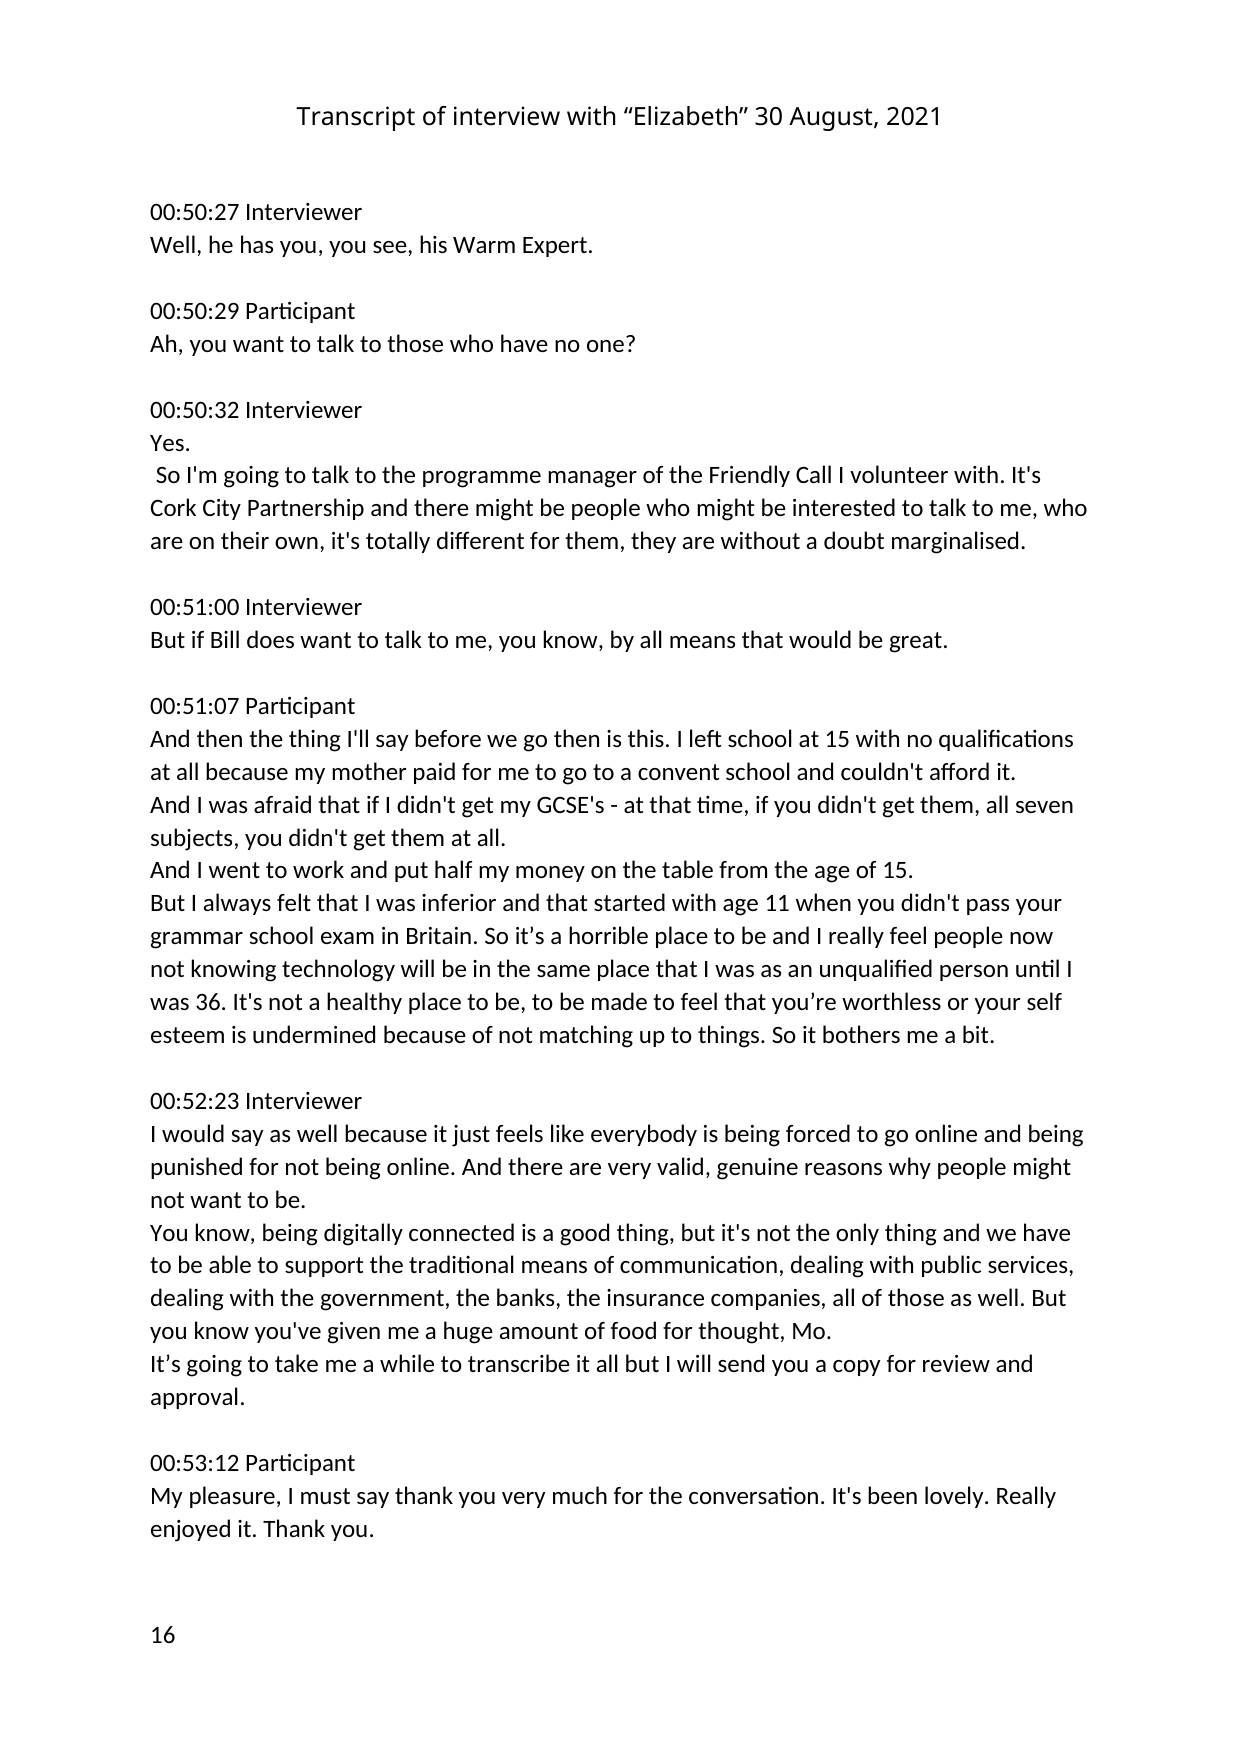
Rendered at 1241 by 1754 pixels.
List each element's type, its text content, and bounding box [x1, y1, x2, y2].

text And I was afraid that if I didn't get my GCSE's - at that time, if you didn't get them, all seven subjects, you didn't get them at all. [150, 789, 1090, 852]
text Well, he has you, you see, his Warm Expert. [150, 229, 1090, 260]
text But if Bill does want to talk to me, you know, by all means that would be great. [150, 624, 1090, 655]
text 00:51:07 Participant [150, 690, 1090, 721]
text Yes. [150, 427, 1090, 457]
text You know, being digitally connected is a good thing, but it's not the only thing and we have to be able to support the traditional means of communication, dealing with public services, dealing with the government, the banks, the insurance companies, all of those as well. But you know you've given me a huge amount of food for thought, Mo. [150, 1217, 1090, 1346]
text 00:50:27 Interviewer [150, 196, 1090, 227]
text 00:53:12 Participant [150, 1447, 1090, 1478]
text 00:52:23 Interviewer [150, 1085, 1090, 1116]
text Ah, you want to talk to those who have no one? [150, 328, 1090, 358]
text 00:51:00 Interviewer [150, 591, 1090, 622]
text I would say as well because it just feels like everybody is being forced to go online and being punished for not being online. And there are very valid, genuine reasons why people might not want to be. [150, 1118, 1090, 1214]
text My pleasure, I must say thank you very much for the conversation. It's been lovely. Really enjoyed it. Thank you. [150, 1480, 1090, 1543]
text 00:50:29 Participant [150, 295, 1090, 326]
text But I always felt that I was inferior and that started with age 11 when you didn't pass your grammar school exam in Britain. So it’s a horrible place to be and I really feel people now not knowing technology will be in the same place that I was as an unqualified person until I was 36. It's not a healthy place to be, to be made to feel that you’re worthless or your self esteem is undermined because of not matching up to things. So it bothers me a bit. [150, 887, 1090, 1050]
text And I went to work and put half my money on the table from the age of 15. [150, 854, 1090, 885]
text So I'm going to talk to the programme manager of the Friendly Call I volunteer with. It's Cork City Partnership and there might be people who might be interested to talk to me, who are on their own, it's totally different for them, they are without a doubt marginalised. [150, 459, 1090, 556]
text 00:50:32 Interviewer [150, 394, 1090, 424]
text And then the thing I'll say before we go then is this. I left school at 15 with no qualifications at all because my mother paid for me to go to a convent school and couldn't afford it. [150, 723, 1090, 786]
text It’s going to take me a while to transcribe it all but I will send you a copy for review and approval. [150, 1348, 1090, 1412]
